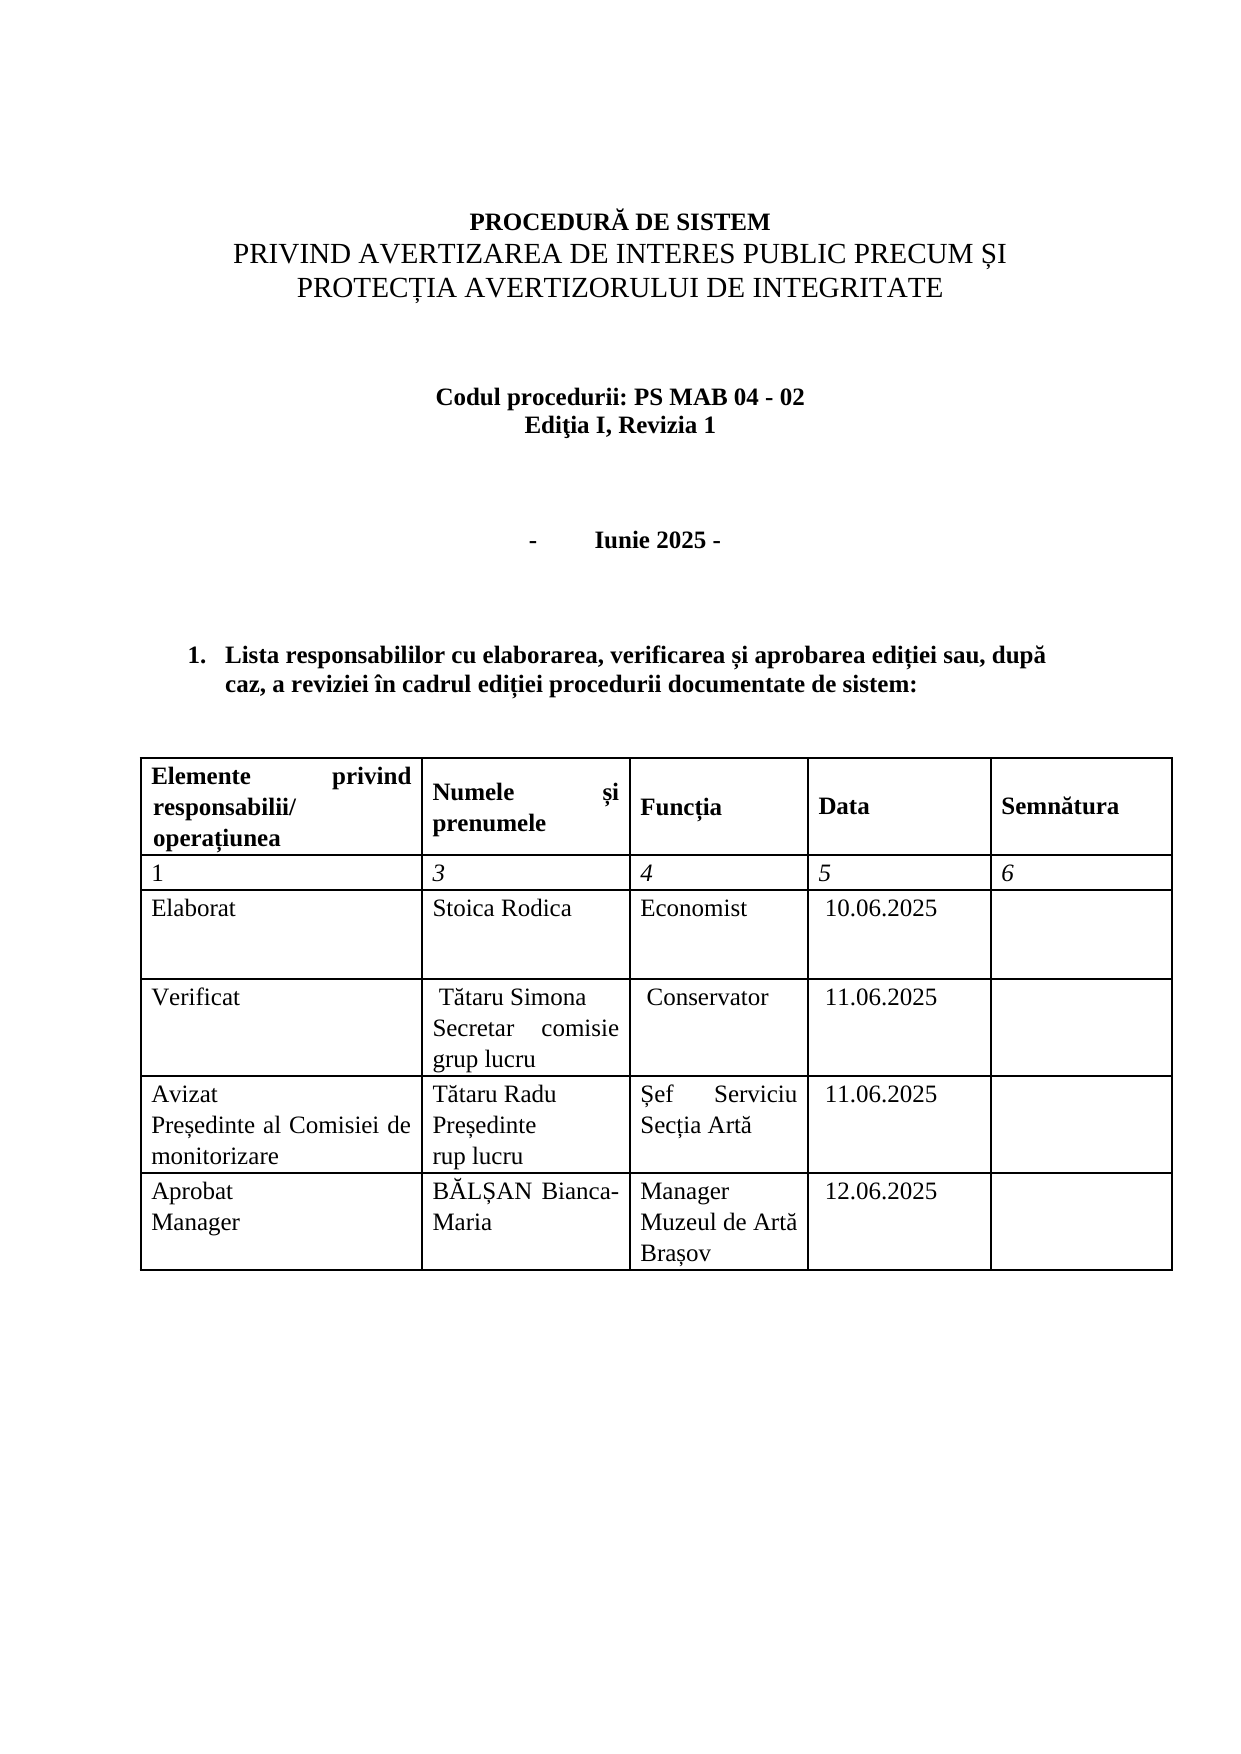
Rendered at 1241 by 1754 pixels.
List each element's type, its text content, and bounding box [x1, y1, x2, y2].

table_cell [992, 1174, 1171, 1269]
table_cell [992, 1077, 1171, 1172]
table_cell 11.06.2025 [809, 1077, 990, 1172]
table_cell Economist [631, 891, 807, 977]
table_cell 10.06.2025 [809, 891, 990, 977]
table_header Semnătura [992, 759, 1171, 854]
table_cell Tătaru Simona Secretar comisie grup lucru [423, 980, 629, 1074]
table_cell Avizat Președinte al Comisiei de monitorizare [142, 1077, 421, 1172]
table_cell [992, 980, 1171, 1074]
table_cell Manager Muzeul de Artă Brașov [631, 1174, 807, 1269]
table_header Funcția [631, 759, 807, 854]
table_cell BĂLȘAN Bianca-Maria [423, 1174, 629, 1269]
table_cell 1 [142, 856, 421, 889]
table_header Numele și prenumele [423, 759, 629, 854]
text PROCEDURĂ DE SISTEM [150, 207, 1090, 236]
table_cell 5 [809, 856, 990, 889]
text PRIVIND AVERTIZAREA DE INTERES PUBLIC PRECUM ȘI PROTECȚIA AVERTIZORULUI DE INTEGRITATE [150, 236, 1090, 303]
list Iunie 2025 - [159, 525, 1090, 554]
table_cell Șef Serviciu Secția Artă [631, 1077, 807, 1172]
table_cell [992, 891, 1171, 977]
table_header Elemente privind responsabilii/ operațiunea [142, 759, 421, 854]
table_header Data [809, 759, 990, 854]
table_cell Stoica Rodica [423, 891, 629, 977]
table_cell Aprobat Manager [142, 1174, 421, 1269]
table_cell Conservator [631, 980, 807, 1074]
table_cell Elaborat [142, 891, 421, 977]
table_cell 4 [631, 856, 807, 889]
table_cell 6 [992, 856, 1171, 889]
text Codul procedurii: PS MAB 04 - 02 Ediţia I, Revizia 1 [150, 324, 1090, 439]
table_cell 11.06.2025 [809, 980, 990, 1074]
table_cell 12.06.2025 [809, 1174, 990, 1269]
list Lista responsabililor cu elaborarea, verificarea și aprobarea ediției sau, după caz, a reviziei în cadrul ediției procedurii documentate de sistem: [187, 640, 1090, 698]
table_cell Verificat [142, 980, 421, 1074]
table_cell Tătaru Radu Președinte rup lucru [423, 1077, 629, 1172]
table_cell 3 [423, 856, 629, 889]
